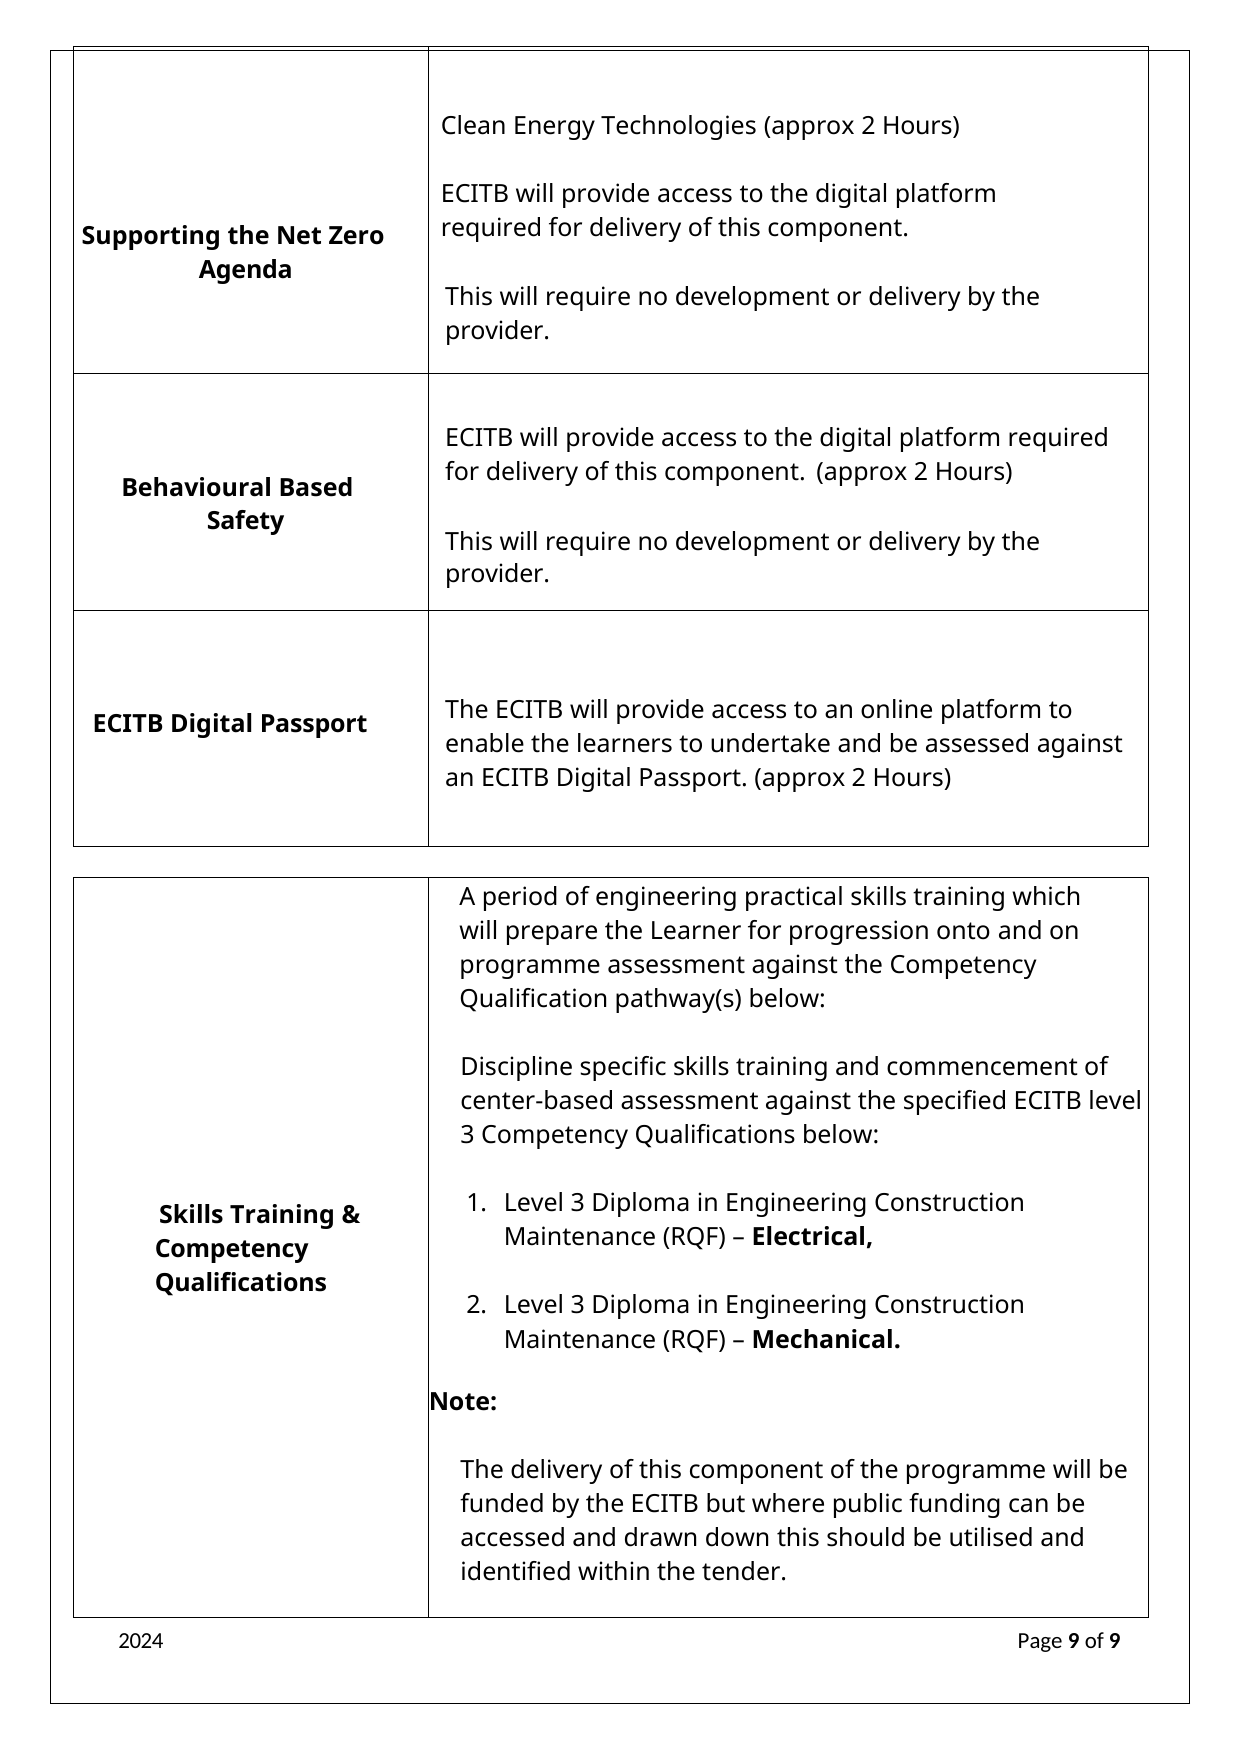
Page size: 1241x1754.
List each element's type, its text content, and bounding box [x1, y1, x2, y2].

table_cell Supporting the Net Zero Agenda [74, 51, 428, 373]
table_header A period of engineering practical skills training which will prepare the Learner for progression onto and on programme assessment against the Competency Qualification pathway(s) below: Discipline specific skills training and commencement of center-based assessment against the specified ECITB level 3 Competency Qualifications below: Level 3 Diploma in Engineering Construction Maintenance (RQF) – Electrical, Level 3 Diploma in Engineering Construction Maintenance (RQF) – Mechanical. Note: The delivery of this component of the programme will be funded by the ECITB but where public funding can be accessed and drawn down this should be utilised and identified within the tender. [429, 878, 1148, 1617]
table_cell The ECITB will provide access to an online platform to enable the learners to undertake and be assessed against an ECITB Digital Passport. (approx 2 Hours) [429, 611, 1148, 846]
table_cell ECITB will provide access to the digital platform required for delivery of this component. (approx 2 Hours) This will require no development or delivery by the provider. [429, 374, 1148, 610]
table_cell Clean Energy Technologies (approx 2 Hours) ECITB will provide access to the digital platform required for delivery of this component. This will require no development or delivery by the provider. [429, 51, 1148, 373]
table_cell ECITB Digital Passport [74, 611, 428, 846]
table_cell Behavioural Based Safety [74, 374, 428, 610]
table_header Skills Training & Competency Qualifications [74, 878, 428, 1617]
